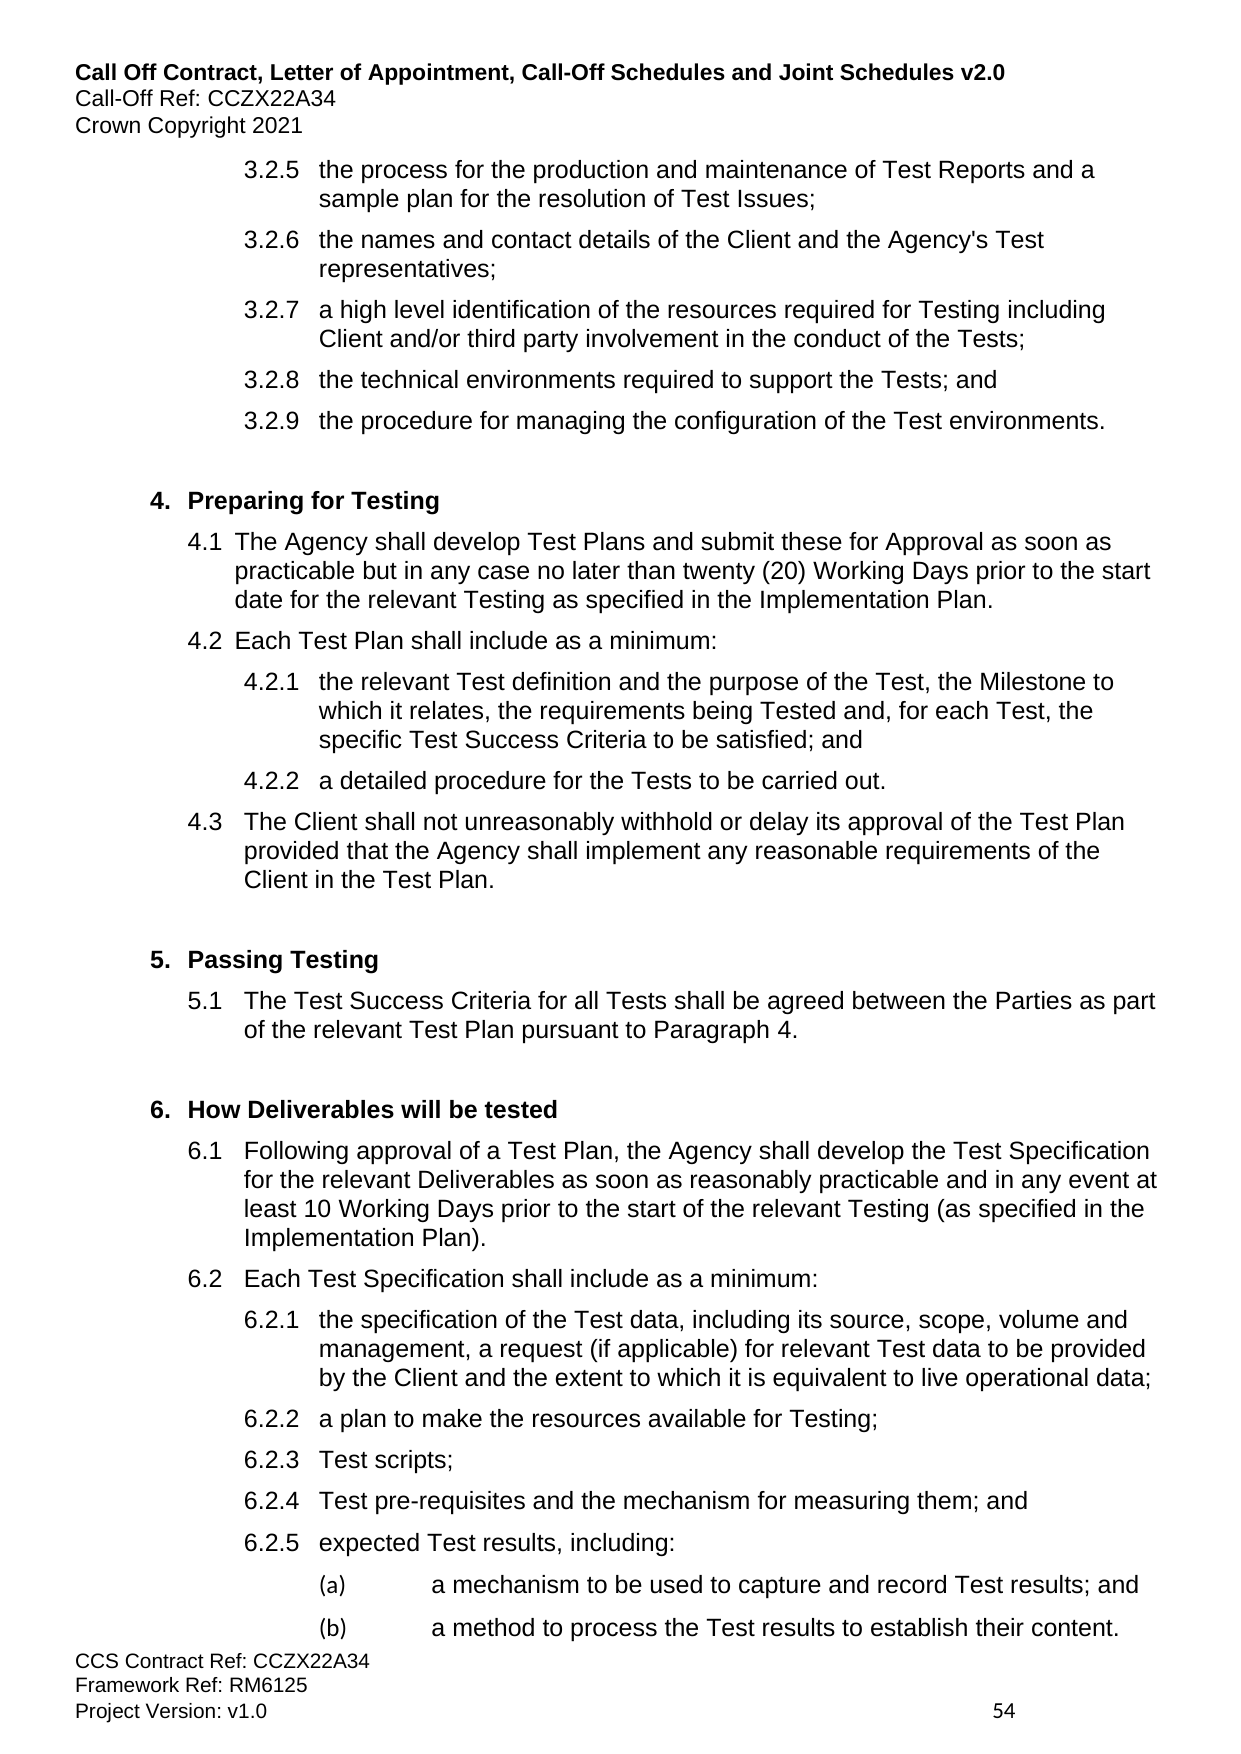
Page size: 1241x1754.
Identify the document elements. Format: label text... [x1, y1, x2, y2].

list the names and contact details of the Client and the Agency's Test representatives; [244, 225, 1165, 282]
list Test pre-requisites and the mechanism for measuring them; and [244, 1486, 1165, 1515]
list Preparing for Testing [150, 486, 1165, 515]
list a detailed procedure for the Tests to be carried out. [244, 766, 1165, 795]
list a high level identification of the resources required for Testing including Client and/or third party involvement in the conduct of the Tests; [244, 295, 1165, 352]
list Following approval of a Test Plan, the Agency shall develop the Test Specification for the relevant Deliverables as soon as reasonably practicable and in any event at least 10 Working Days prior to the start of the relevant Testing (as specified in the Implementation Plan). [187, 1136, 1165, 1251]
list Test scripts; [244, 1445, 1165, 1474]
list The Agency shall develop Test Plans and submit these for Approval as soon as practicable but in any case no later than twenty (20) Working Days prior to the start date for the relevant Testing as specified in the Implementation Plan. [187, 527, 1165, 614]
list the relevant Test definition and the purpose of the Test, the Milestone to which it relates, the requirements being Tested and, for each Test, the specific Test Success Criteria to be satisfied; and [244, 667, 1165, 754]
list Each Test Plan shall include as a minimum: [187, 626, 1165, 655]
list Passing Testing [150, 945, 1165, 974]
list Each Test Specification shall include as a minimum: [187, 1264, 1165, 1293]
list The Test Success Criteria for all Tests shall be agreed between the Parties as part of the relevant Test Plan pursuant to Paragraph 4. [187, 986, 1165, 1044]
list the technical environments required to support the Tests; and [244, 365, 1165, 393]
list the specification of the Test data, including its source, scope, volume and management, a request (if applicable) for relevant Test data to be provided by the Client and the extent to which it is equivalent to live operational data; [244, 1305, 1165, 1391]
list expected Test results, including: [244, 1528, 1165, 1556]
list a plan to make the resources available for Testing; [244, 1404, 1165, 1433]
list The Client shall not unreasonably withhold or delay its approval of the Test Plan provided that the Agency shall implement any reasonable requirements of the Client in the Test Plan. [187, 807, 1165, 894]
list a mechanism to be used to capture and record Test results; and [319, 1569, 1165, 1599]
list How Deliverables will be tested [150, 1095, 1165, 1124]
list the procedure for managing the configuration of the Test environments. [244, 406, 1165, 435]
list a method to process the Test results to establish their content. [319, 1612, 1165, 1642]
list the process for the production and maintenance of Test Reports and a sample plan for the resolution of Test Issues; [244, 155, 1165, 212]
